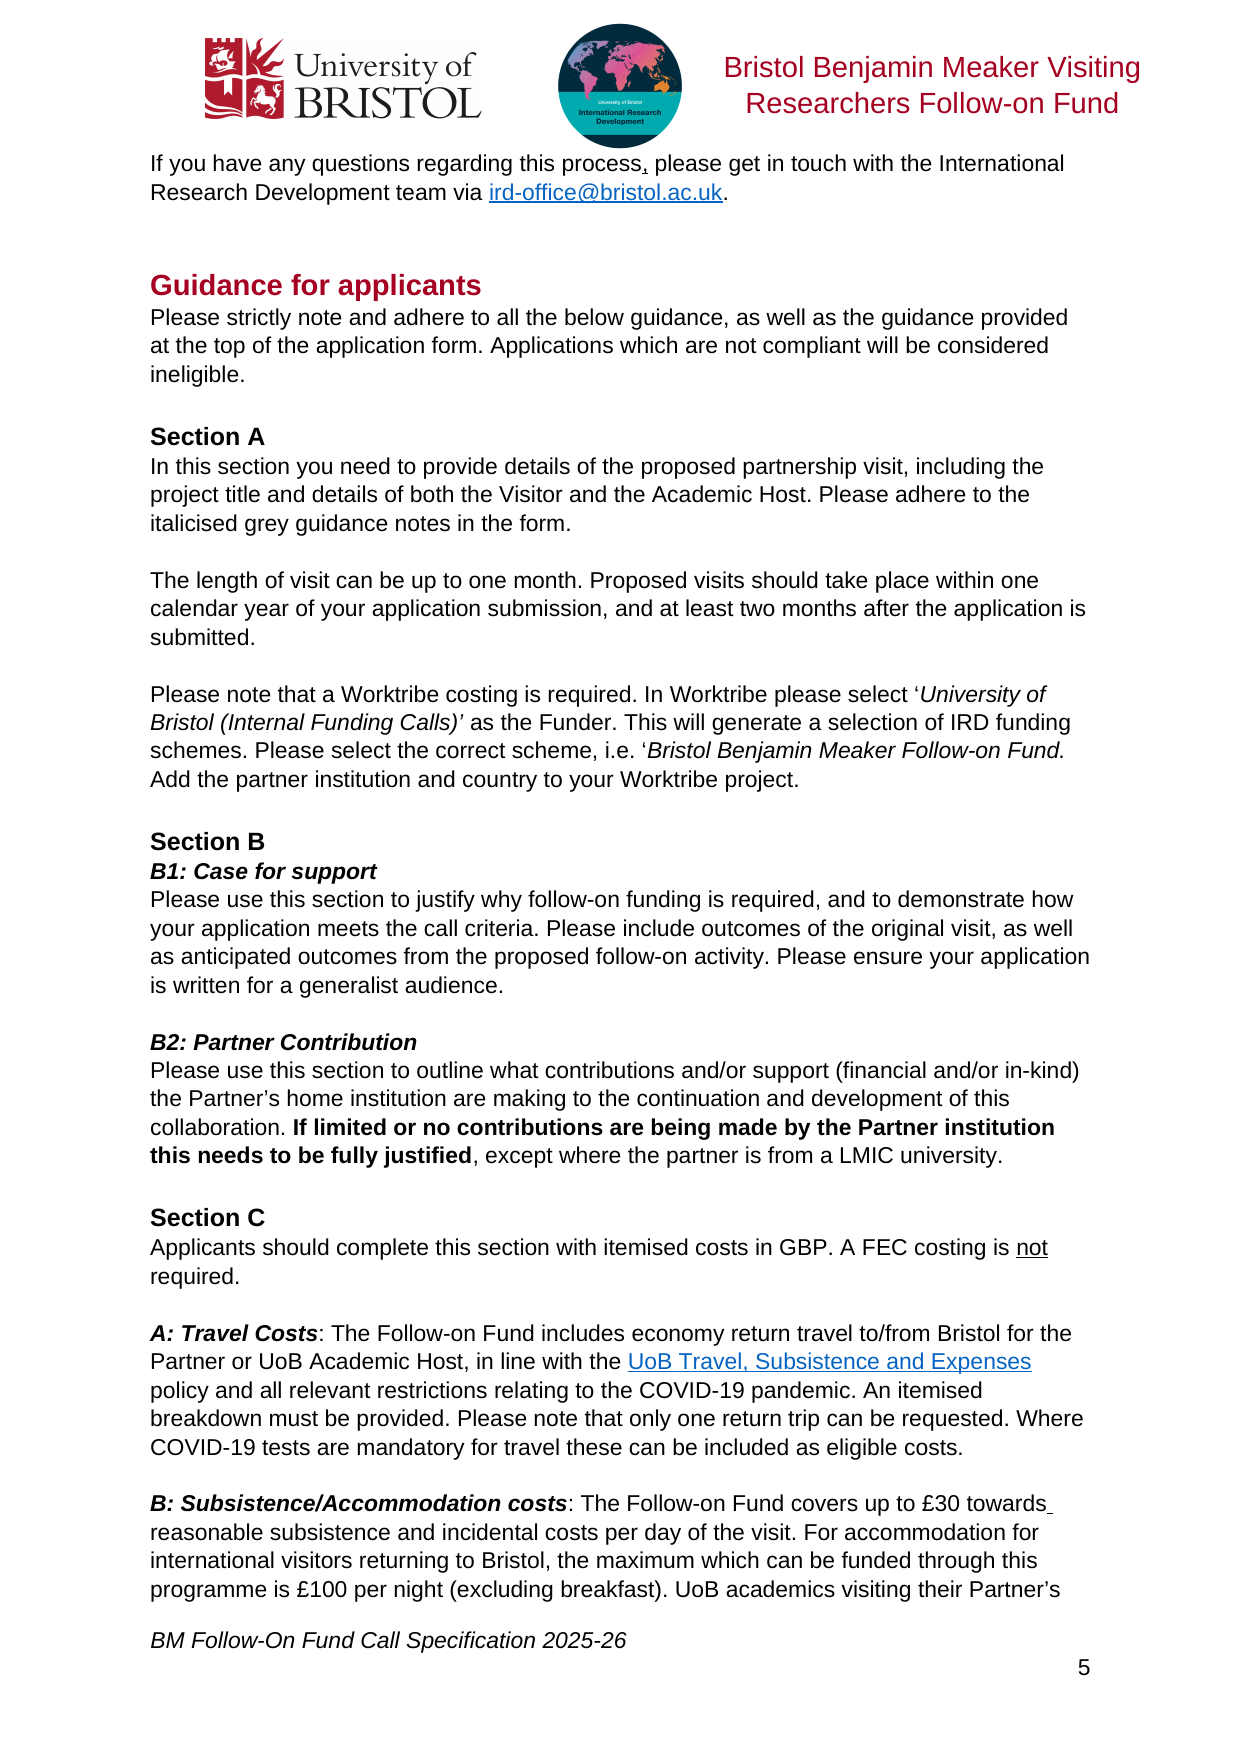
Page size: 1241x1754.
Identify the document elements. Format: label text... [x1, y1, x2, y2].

text Please use this section to outline what contributions and/or support (financial and/or in-kind) the Partner’s home institution are making to the continuation and development of this collaboration. If limited or no contributions are being made by the Partner institution this needs to be fully justified, except where the partner is from a LMIC university. [150, 1057, 1090, 1169]
picture [548, 16, 692, 150]
subtitle Section C [150, 1203, 1090, 1232]
subtitle Guidance for applicants [150, 268, 1090, 301]
text In this section you need to provide details of the proposed partnership visit, including the project title and details of both the Visitor and the Academic Host. Please adhere to the italicised grey guidance notes in the form. [150, 453, 1090, 536]
text Please note that a Worktribe costing is required. In Worktribe please select ‘University of Bristol (Internal Funding Calls)’ as the Funder. This will generate a selection of IRD funding schemes. Please select the correct scheme, i.e. ‘Bristol Benjamin Meaker Follow-on Fund. Add the partner institution and country to your Worktribe project. [150, 681, 1090, 792]
text Applicants should complete this section with itemised costs in GBP. A FEC costing is not required. [150, 1234, 1090, 1289]
text The length of visit can be up to one month. Proposed visits should take place within one calendar year of your application submission, and at least two months after the application is submitted. [150, 567, 1090, 650]
text Please use this section to justify why follow-on funding is required, and to demonstrate how your application meets the call criteria. Please include outcomes of the original visit, as well as anticipated outcomes from the proposed follow-on activity. Please ensure your application is written for a generalist audience. [150, 886, 1090, 998]
picture [205, 38, 482, 119]
subtitle Section B [150, 827, 1090, 856]
text A: Travel Costs: The Follow-on Fund includes economy return travel to/from Bristol for the Partner or UoB Academic Host, in line with the UoB Travel, Subsistence and Expenses policy and all relevant restrictions relating to the COVID-19 pandemic. An itemised breakdown must be provided. Please note that only one return trip can be requested. Where COVID-19 tests are mandatory for travel these can be included as eligible costs. [150, 1320, 1090, 1460]
text B1: Case for support [150, 858, 1090, 884]
text Please strictly note and adhere to all the below guidance, as well as the guidance provided at the top of the application form. Applications which are not compliant will be considered ineligible. [150, 304, 1090, 387]
text B2: Partner Contribution [150, 1028, 1090, 1055]
text If you have any questions regarding this process, please get in touch with the International Research Development team via ird-office@bristol.ac.uk. [150, 150, 1090, 205]
subtitle Section A [150, 422, 1090, 451]
